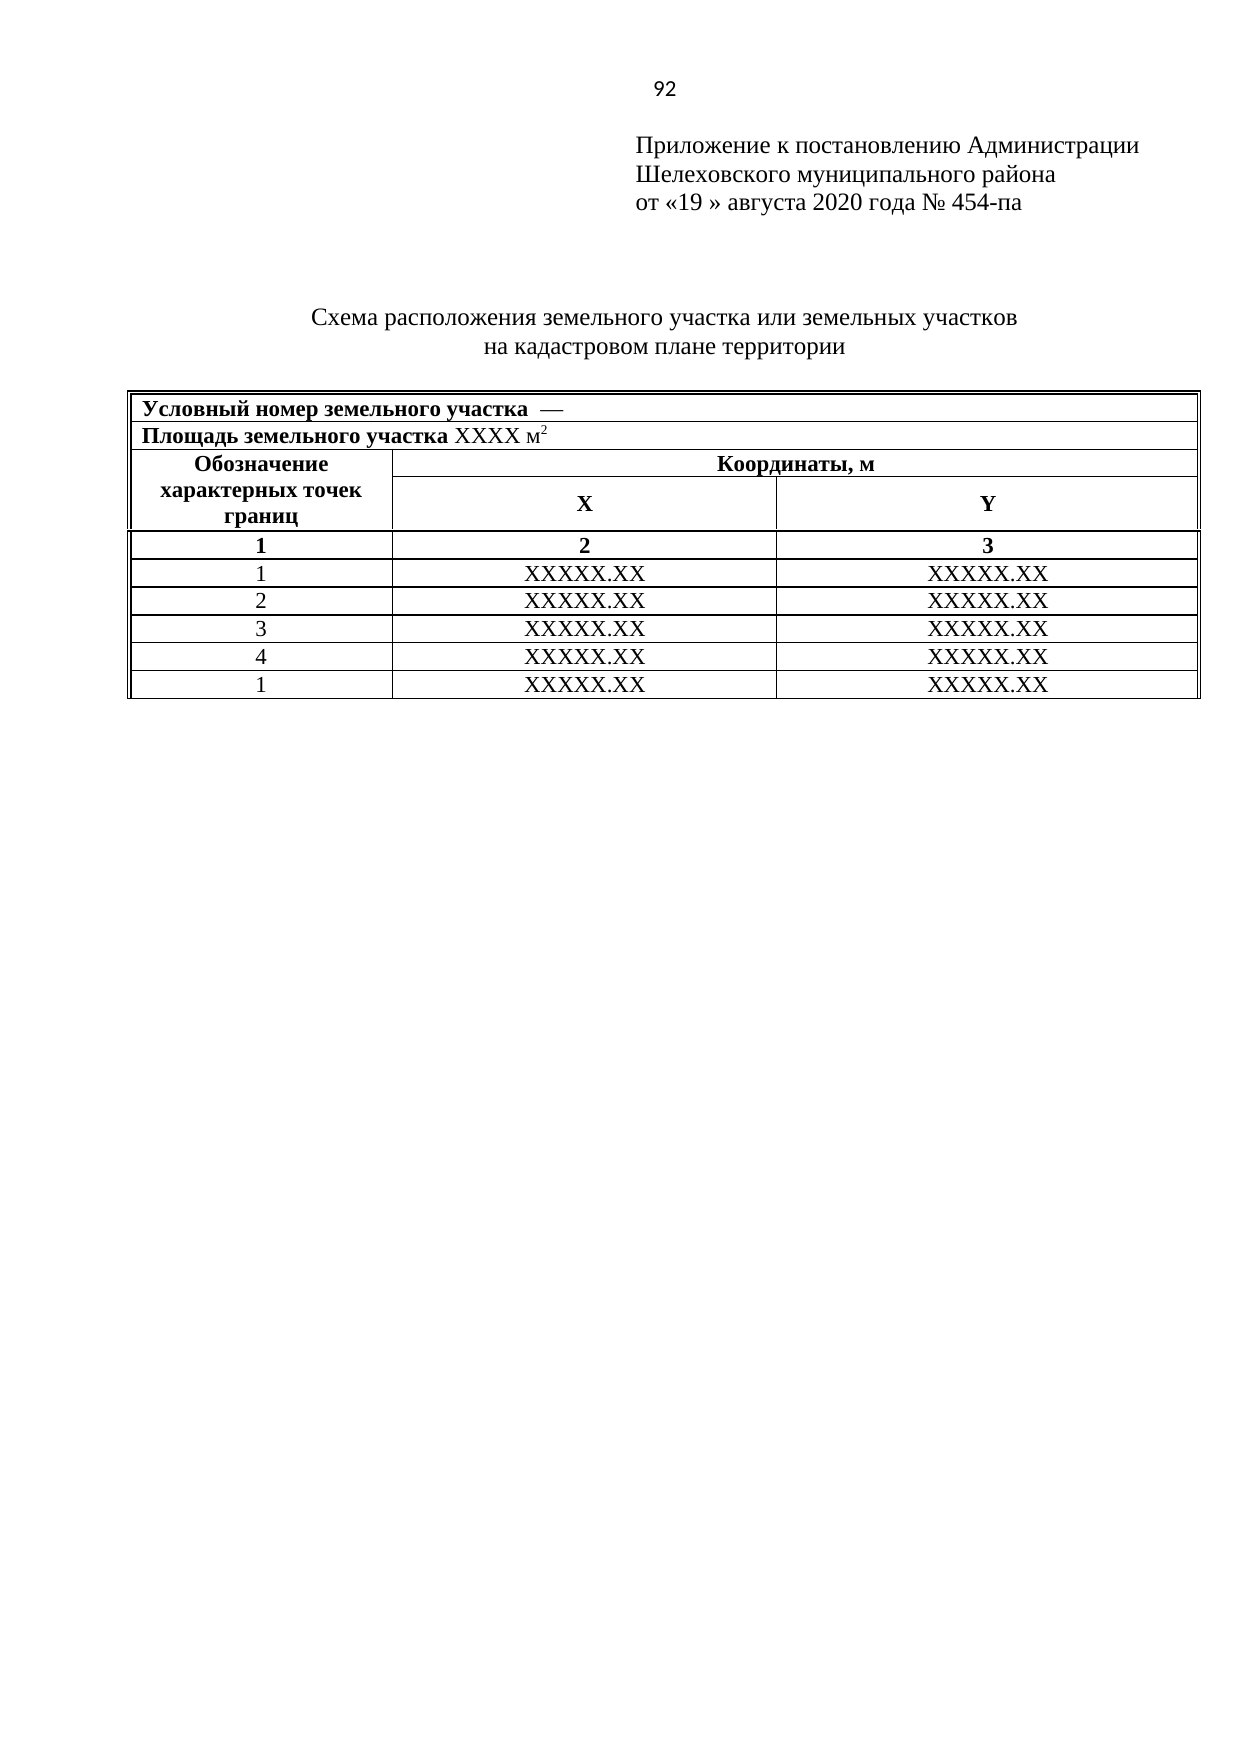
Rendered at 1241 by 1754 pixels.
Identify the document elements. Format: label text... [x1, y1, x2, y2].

table_cell 1 [132, 671, 392, 698]
table_header 2 [393, 532, 776, 558]
table_cell 1 [132, 560, 392, 586]
table_cell ХХХХХ.ХХ [393, 643, 776, 670]
text Шелеховского муниципального района [142, 159, 1187, 187]
table_header 3 [777, 532, 1197, 558]
table_header Условный номер земельного участка — [132, 395, 1197, 421]
table_cell ХХХХХ.ХХ [393, 671, 776, 698]
table_header 1 [132, 532, 392, 558]
table_cell Обозначение характерных точек границ [132, 450, 392, 529]
text от «19 » августа 2020 года № 454-па [142, 187, 1187, 216]
table_cell ХХХХХ.ХХ [777, 671, 1197, 698]
table_cell 2 [132, 588, 392, 614]
table_cell Y [777, 477, 1197, 529]
table_cell Площадь земельного участка ХХХХ м2 [132, 422, 1197, 448]
table_cell 4 [132, 643, 392, 670]
table_cell Х [393, 477, 776, 529]
table_cell ХХХХХ.ХХ [777, 643, 1197, 670]
table_cell ХХХХХ.ХХ [777, 616, 1197, 642]
table_cell Координаты, м [393, 450, 1197, 476]
text на кадастровом плане территории [142, 331, 1187, 360]
table_cell ХХХХХ.ХХ [393, 588, 776, 614]
table_cell ХХХХХ.ХХ [393, 616, 776, 642]
table_cell 3 [132, 616, 392, 642]
table_cell ХХХХХ.ХХ [777, 560, 1197, 586]
table_cell ХХХХХ.ХХ [393, 560, 776, 586]
text Схема расположения земельного участка или земельных участков [142, 302, 1187, 331]
table_cell ХХХХХ.ХХ [777, 588, 1197, 614]
text Приложение к постановлению Администрации [142, 130, 1187, 159]
